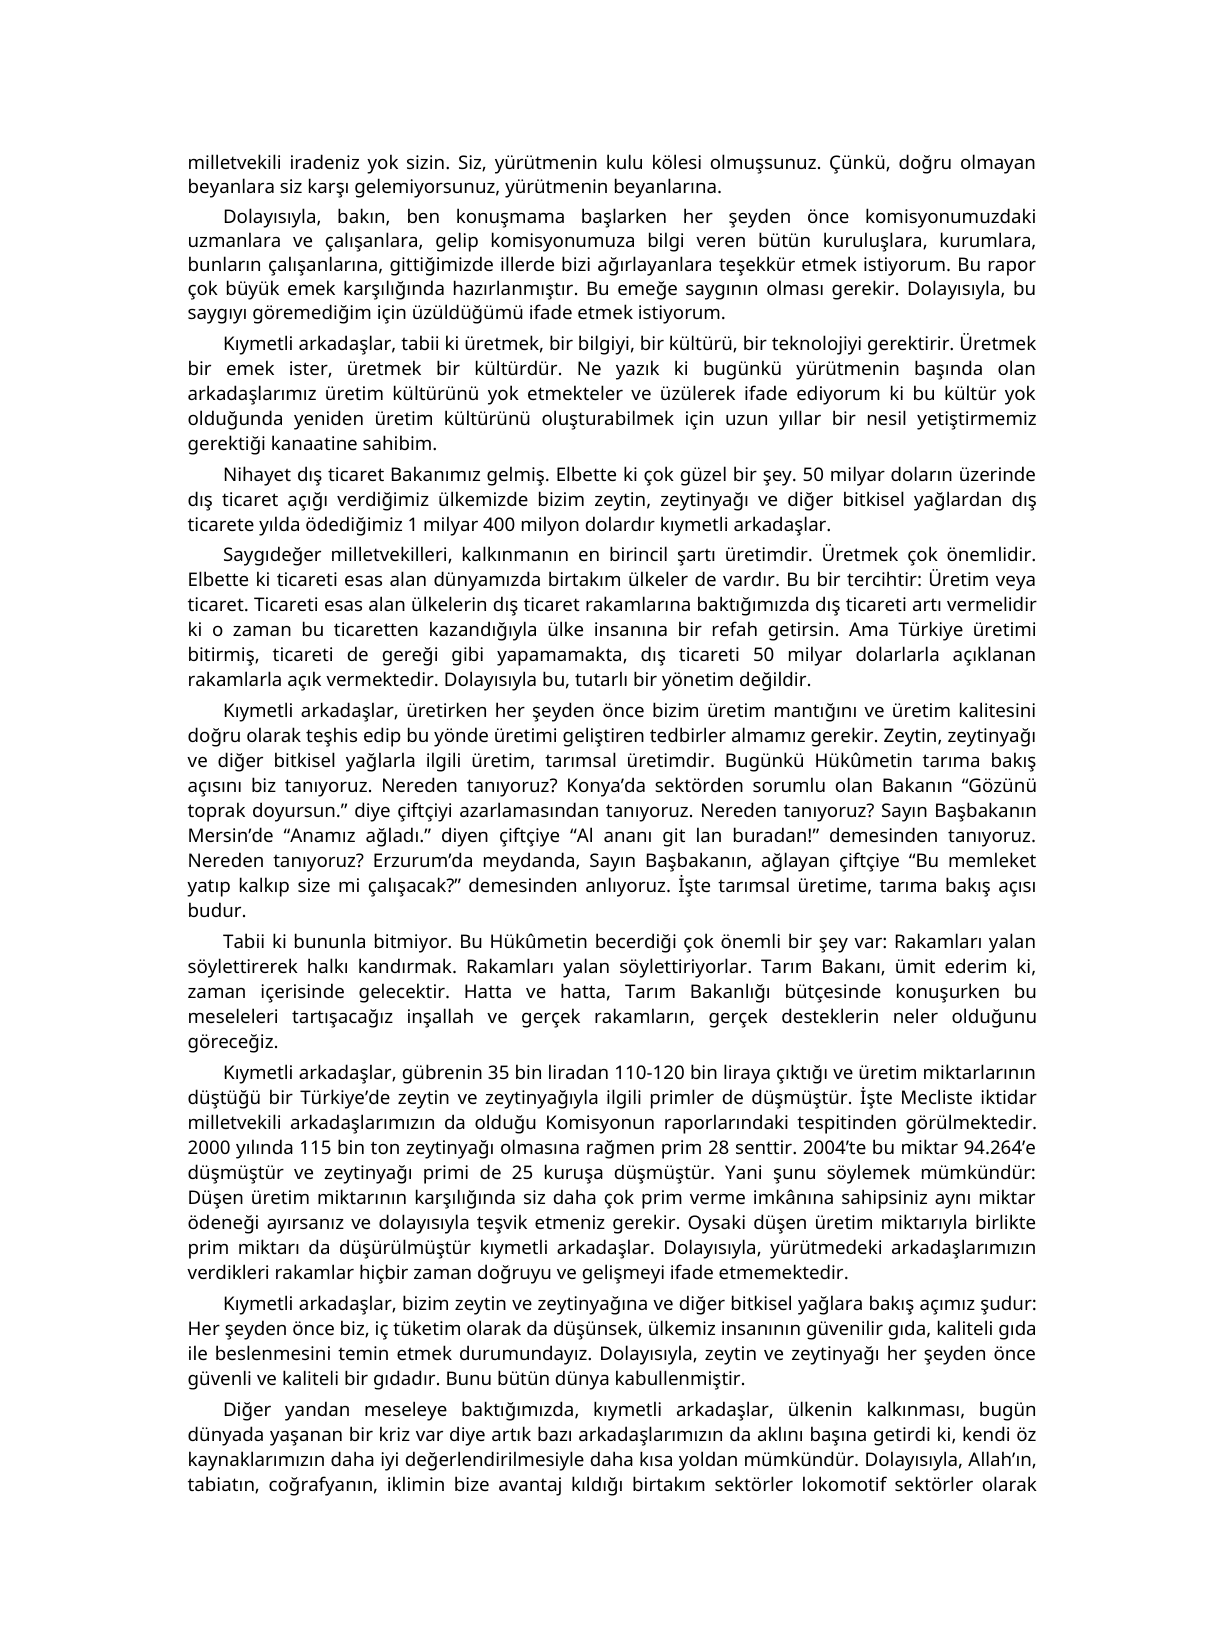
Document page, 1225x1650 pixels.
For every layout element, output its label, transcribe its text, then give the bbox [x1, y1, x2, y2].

text Tabii ki bununla bitmiyor. Bu Hükûmetin becerdiği çok önemli bir şey var: Rakamları yalan söylettirerek halkı kandırmak. Rakamları yalan söylettiriyorlar. Tarım Bakanı, ümit ederim ki, zaman içerisinde gelecektir. Hatta ve hatta, Tarım Bakanlığı bütçesinde konuşurken bu meseleleri tartışacağız inşallah ve gerçek rakamların, gerçek desteklerin neler olduğunu göreceğiz. [187, 928, 1037, 1053]
text Kıymetli arkadaşlar, gübrenin 35 bin liradan 110-120 bin liraya çıktığı ve üretim miktarlarının düştüğü bir Türkiye’de zeytin ve zeytinyağıyla ilgili primler de düşmüştür. İşte Mecliste iktidar milletvekili arkadaşlarımızın da olduğu Komisyonun raporlarındaki tespitinden görülmektedir. 2000 yılında 115 bin ton zeytinyağı olmasına rağmen prim 28 senttir. 2004’te bu miktar 94.264’e düşmüştür ve zeytinyağı primi de 25 kuruşa düşmüştür. Yani şunu söylemek mümkündür: Düşen üretim miktarının karşılığında siz daha çok prim verme imkânına sahipsiniz aynı miktar ödeneği ayırsanız ve dolayısıyla teşvik etmeniz gerekir. Oysaki düşen üretim miktarıyla birlikte prim miktarı da düşürülmüştür kıymetli arkadaşlar. Dolayısıyla, yürütmedeki arkadaşlarımızın verdikleri rakamlar hiçbir zaman doğruyu ve gelişmeyi ifade etmemektedir. [187, 1059, 1037, 1284]
text Nihayet dış ticaret Bakanımız gelmiş. Elbette ki çok güzel bir şey. 50 milyar doların üzerinde dış ticaret açığı verdiğimiz ülkemizde bizim zeytin, zeytinyağı ve diğer bitkisel yağlardan dış ticarete yılda ödediğimiz 1 milyar 400 milyon dolardır kıymetli arkadaşlar. [187, 461, 1037, 536]
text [187, 1396, 1037, 1496]
text Kıymetli arkadaşlar, üretirken her şeyden önce bizim üretim mantığını ve üretim kalitesini doğru olarak teşhis edip bu yönde üretimi geliştiren tedbirler almamız gerekir. Zeytin, zeytinyağı ve diğer bitkisel yağlarla ilgili üretim, tarımsal üretimdir. Bugünkü Hükûmetin tarıma bakış açısını biz tanıyoruz. Nereden tanıyoruz? Konya’da sektörden sorumlu olan Bakanın “Gözünü toprak doyursun.” diye çiftçiyi azarlamasından tanıyoruz. Nereden tanıyoruz? Sayın Başbakanın Mersin’de “Anamız ağladı.” diyen çiftçiye “Al ananı git lan buradan!” demesinden tanıyoruz. Nereden tanıyoruz? Erzurum’da meydanda, Sayın Başbakanın, ağlayan çiftçiye “Bu memleket yatıp kalkıp size mi çalışacak?” demesinden anlıyoruz. İşte tarımsal üretime, tarıma bakış açısı budur. [187, 698, 1037, 923]
text Kıymetli arkadaşlar, tabii ki üretmek, bir bilgiyi, bir kültürü, bir teknolojiyi gerektirir. Üretmek bir emek ister, üretmek bir kültürdür. Ne yazık ki bugünkü yürütmenin başında olan arkadaşlarımız üretim kültürünü yok etmekteler ve üzülerek ifade ediyorum ki bu kültür yok olduğunda yeniden üretim kültürünü oluşturabilmek için uzun yıllar bir nesil yetiştirmemiz gerektiği kanaatine sahibim. [187, 330, 1037, 455]
text Dolayısıyla, bakın, ben konuşmama başlarken her şeyden önce komisyonumuzdaki uzmanlara ve çalışanlara, gelip komisyonumuza bilgi veren bütün kuruluşlara, kurumlara, bunların çalışanlarına, gittiğimizde illerde bizi ağırlayanlara teşekkür etmek istiyorum. Bu rapor çok büyük emek karşılığında hazırlanmıştır. Bu emeğe saygının olması gerekir. Dolayısıyla, bu saygıyı göremediğim için üzüldüğümü ifade etmek istiyorum. [187, 204, 1037, 324]
text Saygıdeğer milletvekilleri, kalkınmanın en birincil şartı üretimdir. Üretmek çok önemlidir. Elbette ki ticareti esas alan dünyamızda birtakım ülkeler de vardır. Bu bir tercihtir: Üretim veya ticaret. Ticareti esas alan ülkelerin dış ticaret rakamlarına baktığımızda dış ticareti artı vermelidir ki o zaman bu ticaretten kazandığıyla ülke insanına bir refah getirsin. Ama Türkiye üretimi bitirmiş, ticareti de gereği gibi yapamamakta, dış ticareti 50 milyar dolarlarla açıklanan rakamlarla açık vermektedir. Dolayısıyla bu, tutarlı bir yönetim değildir. [187, 542, 1037, 692]
text Kıymetli arkadaşlar, bizim zeytin ve zeytinyağına ve diğer bitkisel yağlara bakış açımız şudur: Her şeyden önce biz, iç tüketim olarak da düşünsek, ülkemiz insanının güvenilir gıda, kaliteli gıda ile beslenmesini temin etmek durumundayız. Dolayısıyla, zeytin ve zeytinyağı her şeyden önce güvenli ve kaliteli bir gıdadır. Bunu bütün dünya kabullenmiştir. [187, 1290, 1037, 1390]
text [187, 150, 1037, 198]
